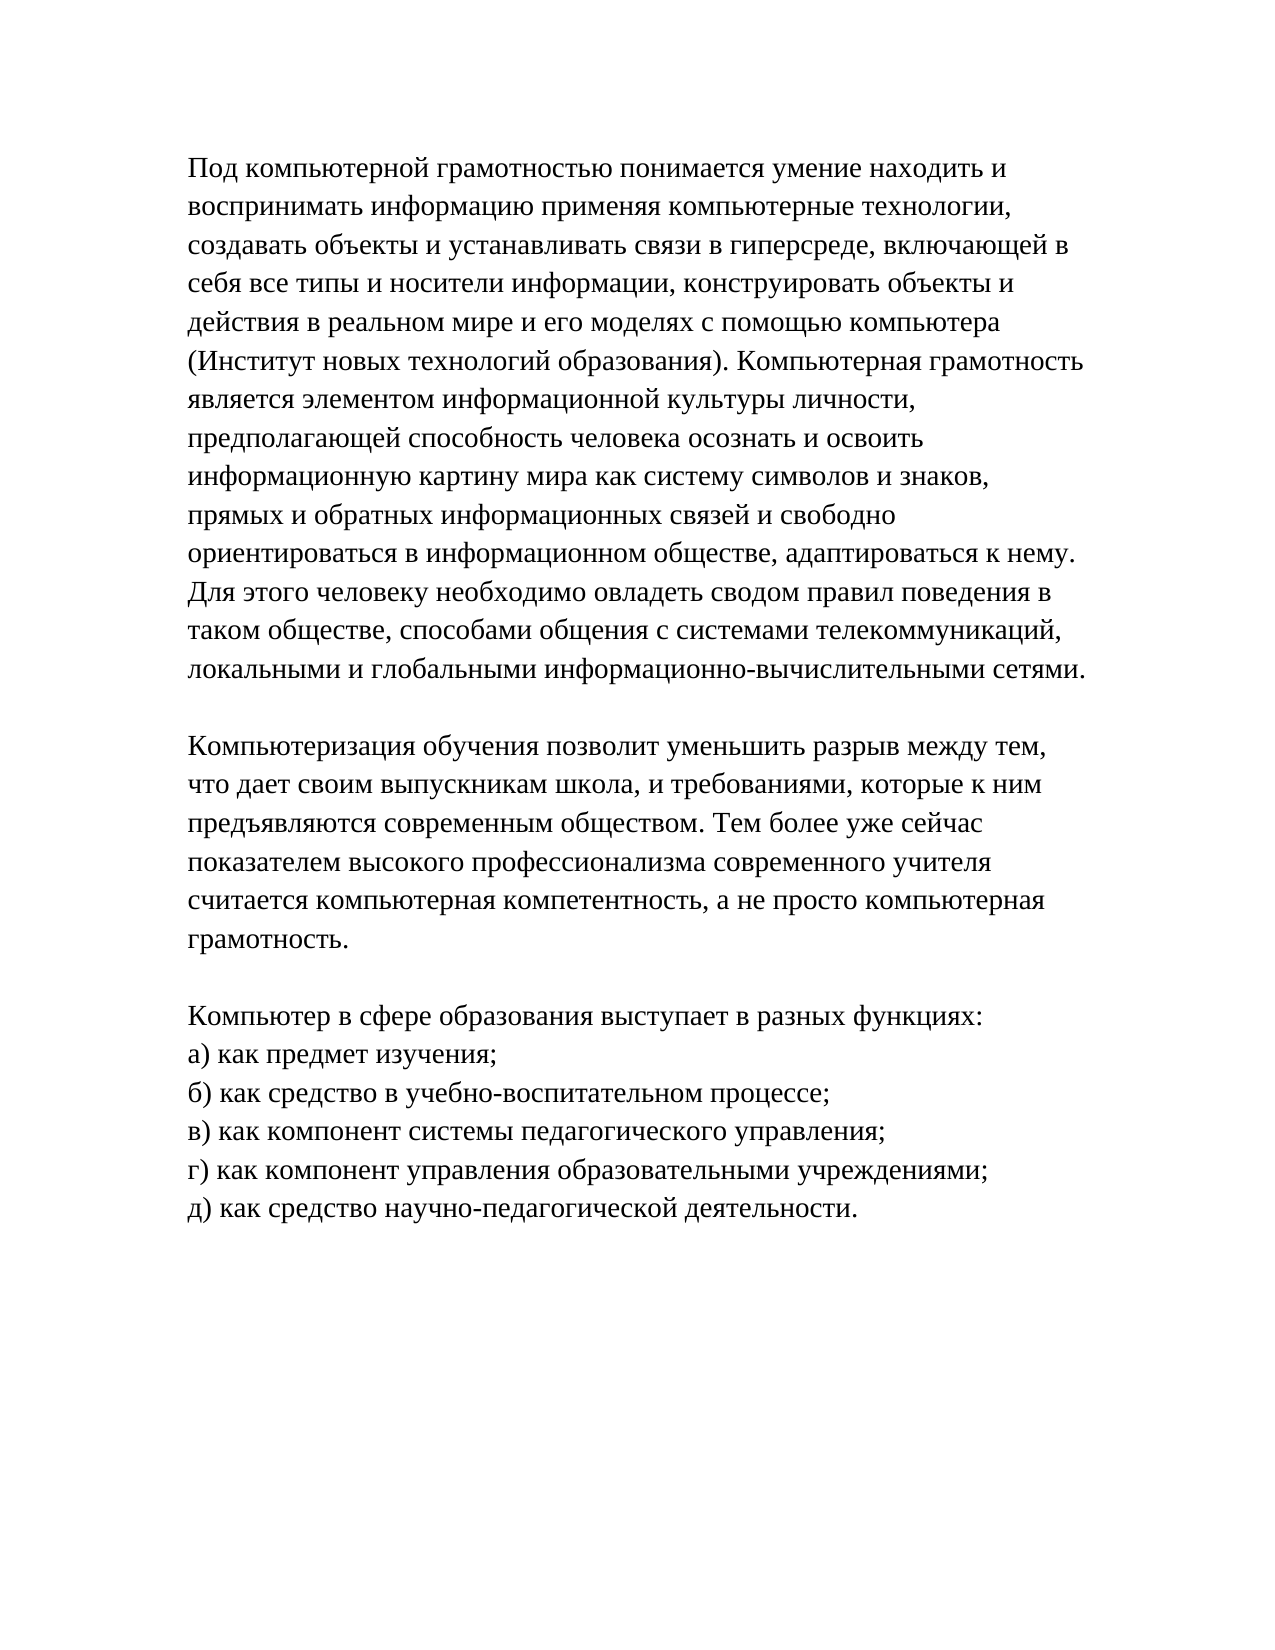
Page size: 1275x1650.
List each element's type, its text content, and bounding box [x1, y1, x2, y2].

text Под компьютерной грамотностью понимается умение находить и воспринимать информацию применяя компьютерные технологии, создавать объекты и устанавливать связи в гиперсреде, включающей в себя все типы и носители информации, конструировать объекты и действия в реальном мире и его моделях с помощью компьютера (Институт новых технологий образования). Компьютерная грамотность является элементом информационной культуры личности, предполагающей способность человека осознать и освоить информационную картину мира как систему символов и знаков, прямых и обратных информационных связей и свободно ориентироваться в информационном обществе, адаптироваться к нему. Для этого человеку необходимо овладеть сводом правил поведения в таком обществе, способами общения с системами телекоммуникаций, локальными и глобальными информационно-вычислительными сетями. Компьютеризация обучения позволит уменьшить разрыв между тем, что дает своим выпускникам школа, и требованиями, которые к ним предъявляются современным обществом. Тем более уже сейчас показателем высокого профессионализма современного учителя считается компьютерная компетентность, а не просто компьютерная грамотность. Компьютер в сфере образования выступает в разных функциях: а) как предмет изучения; б) как средство в учебно-воспитательном процессе; в) как компонент системы педагогического управления; г) как компонент управления образовательными учреждениями; д) как средство научно-педагогической деятельности. [187, 150, 1087, 1224]
